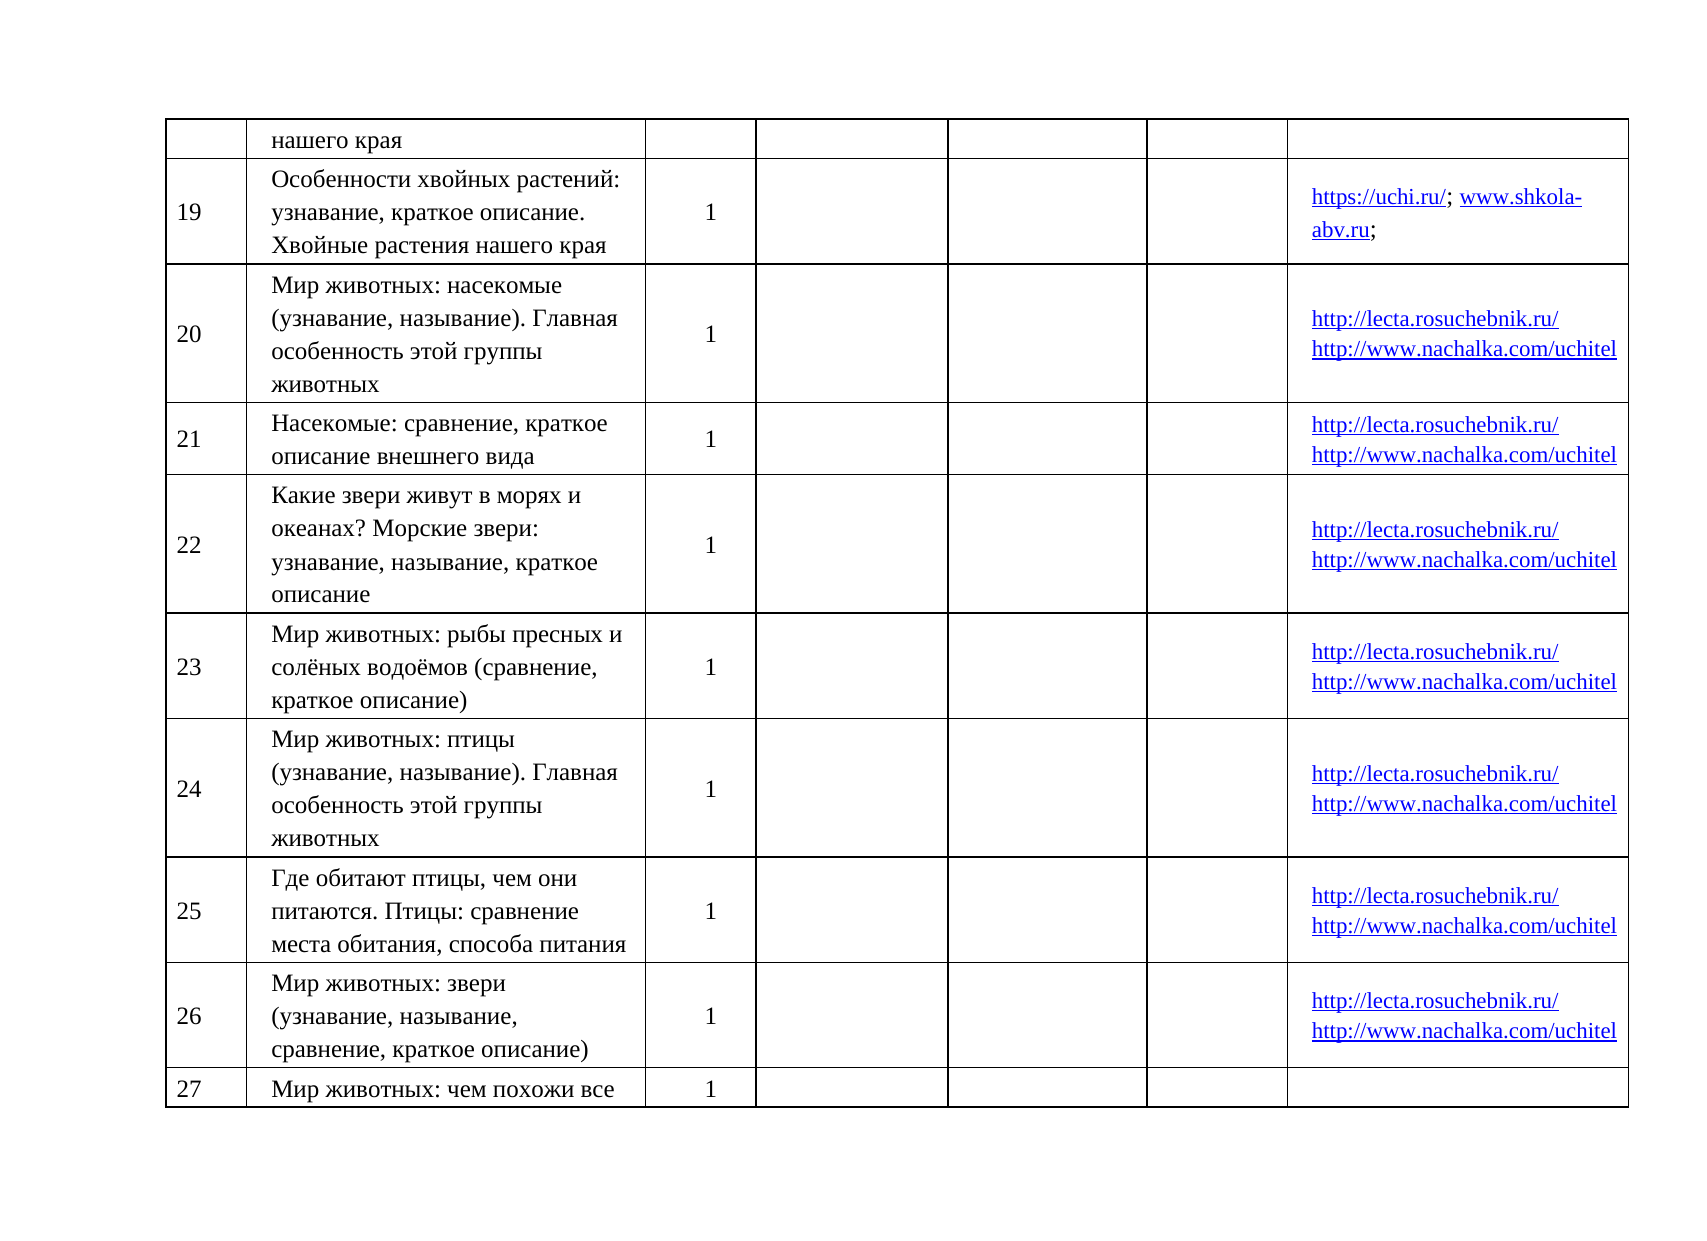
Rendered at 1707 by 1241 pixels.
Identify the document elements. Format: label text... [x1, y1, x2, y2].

table_cell Особенности хвойных растений: узнавание, краткое описание. Хвойные растения нашего края [247, 159, 645, 263]
table_cell 18 [167, 120, 246, 157]
table_cell 24 [167, 719, 246, 856]
table_cell [1148, 265, 1287, 401]
table_cell http://lecta.rosuchebnik.ru/ http://www.nachalka.com/uchitel [1288, 963, 1628, 1067]
table_cell 1 [646, 265, 755, 401]
table_cell [949, 475, 1146, 612]
table_cell 1 [646, 719, 755, 856]
table_cell 23 [167, 614, 246, 718]
table_cell [757, 614, 947, 718]
table_cell Мир животных: звери (узнавание, называние, сравнение, краткое описание) [247, 963, 645, 1067]
table_cell 1 [646, 159, 755, 263]
table_cell [1148, 1068, 1287, 1106]
table_cell Какие звери живут в морях и океанах? Морские звери: узнавание, называние, краткое описание [247, 475, 645, 612]
table_cell 25 [167, 858, 246, 961]
table_cell [1148, 403, 1287, 474]
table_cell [247, 120, 645, 157]
table_cell [949, 403, 1146, 474]
table_cell [1148, 614, 1287, 718]
table_cell [1148, 719, 1287, 856]
table_cell 1 [646, 858, 755, 961]
table_cell [1288, 1068, 1628, 1106]
table_cell [949, 265, 1146, 401]
table_cell [949, 963, 1146, 1067]
table_cell 22 [167, 475, 246, 612]
table_cell [757, 159, 947, 263]
table_cell 1 [646, 614, 755, 718]
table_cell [247, 1068, 645, 1106]
table_cell [757, 719, 947, 856]
table_cell [949, 719, 1146, 856]
table_cell 26 [167, 963, 246, 1067]
table_cell Мир животных: рыбы пресных и солёных водоёмов (сравнение, краткое описание) [247, 614, 645, 718]
table_cell http://lecta.rosuchebnik.ru/ http://www.nachalka.com/uchitel [1288, 719, 1628, 856]
table_cell [1148, 963, 1287, 1067]
table_cell [757, 1068, 947, 1106]
table_cell [1148, 475, 1287, 612]
table_cell 1 [646, 475, 755, 612]
table_cell 20 [167, 265, 246, 401]
table_cell [949, 159, 1146, 263]
table_cell [757, 265, 947, 401]
table_cell [949, 120, 1146, 157]
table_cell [1288, 120, 1628, 157]
table_cell http://lecta.rosuchebnik.ru/ http://www.nachalka.com/uchitel [1288, 475, 1628, 612]
table_cell 1 [646, 120, 755, 157]
table_cell 27 [167, 1068, 246, 1106]
table_cell https://uchi.ru/; www.shkola-abv.ru; [1288, 159, 1628, 263]
table_cell 1 [646, 963, 755, 1067]
table_cell 19 [167, 159, 246, 263]
table_cell [1148, 858, 1287, 961]
table_cell [757, 120, 947, 157]
table_cell [757, 403, 947, 474]
table_cell [949, 1068, 1146, 1106]
table_cell 1 [646, 403, 755, 474]
table_cell [949, 614, 1146, 718]
table_cell http://lecta.rosuchebnik.ru/ http://www.nachalka.com/uchitel [1288, 858, 1628, 961]
table_cell 1 [646, 1068, 755, 1106]
table_cell [1148, 120, 1287, 157]
table_cell [1148, 159, 1287, 263]
table_cell Мир животных: птицы (узнавание, называние). Главная особенность этой группы животных [247, 719, 645, 856]
table_cell Насекомые: сравнение, краткое описание внешнего вида [247, 403, 645, 474]
table_cell http://lecta.rosuchebnik.ru/ http://www.nachalka.com/uchitel [1288, 403, 1628, 474]
table_cell [949, 858, 1146, 961]
table_cell [757, 858, 947, 961]
table_cell [757, 475, 947, 612]
table_cell http://lecta.rosuchebnik.ru/ http://www.nachalka.com/uchitel [1288, 614, 1628, 718]
table_cell 21 [167, 403, 246, 474]
table_cell Где обитают птицы, чем они питаются. Птицы: сравнение места обитания, способа питания [247, 858, 645, 961]
table_cell Мир животных: насекомые (узнавание, называние). Главная особенность этой группы животных [247, 265, 645, 401]
table_cell http://lecta.rosuchebnik.ru/ http://www.nachalka.com/uchitel [1288, 265, 1628, 401]
table_cell [757, 963, 947, 1067]
